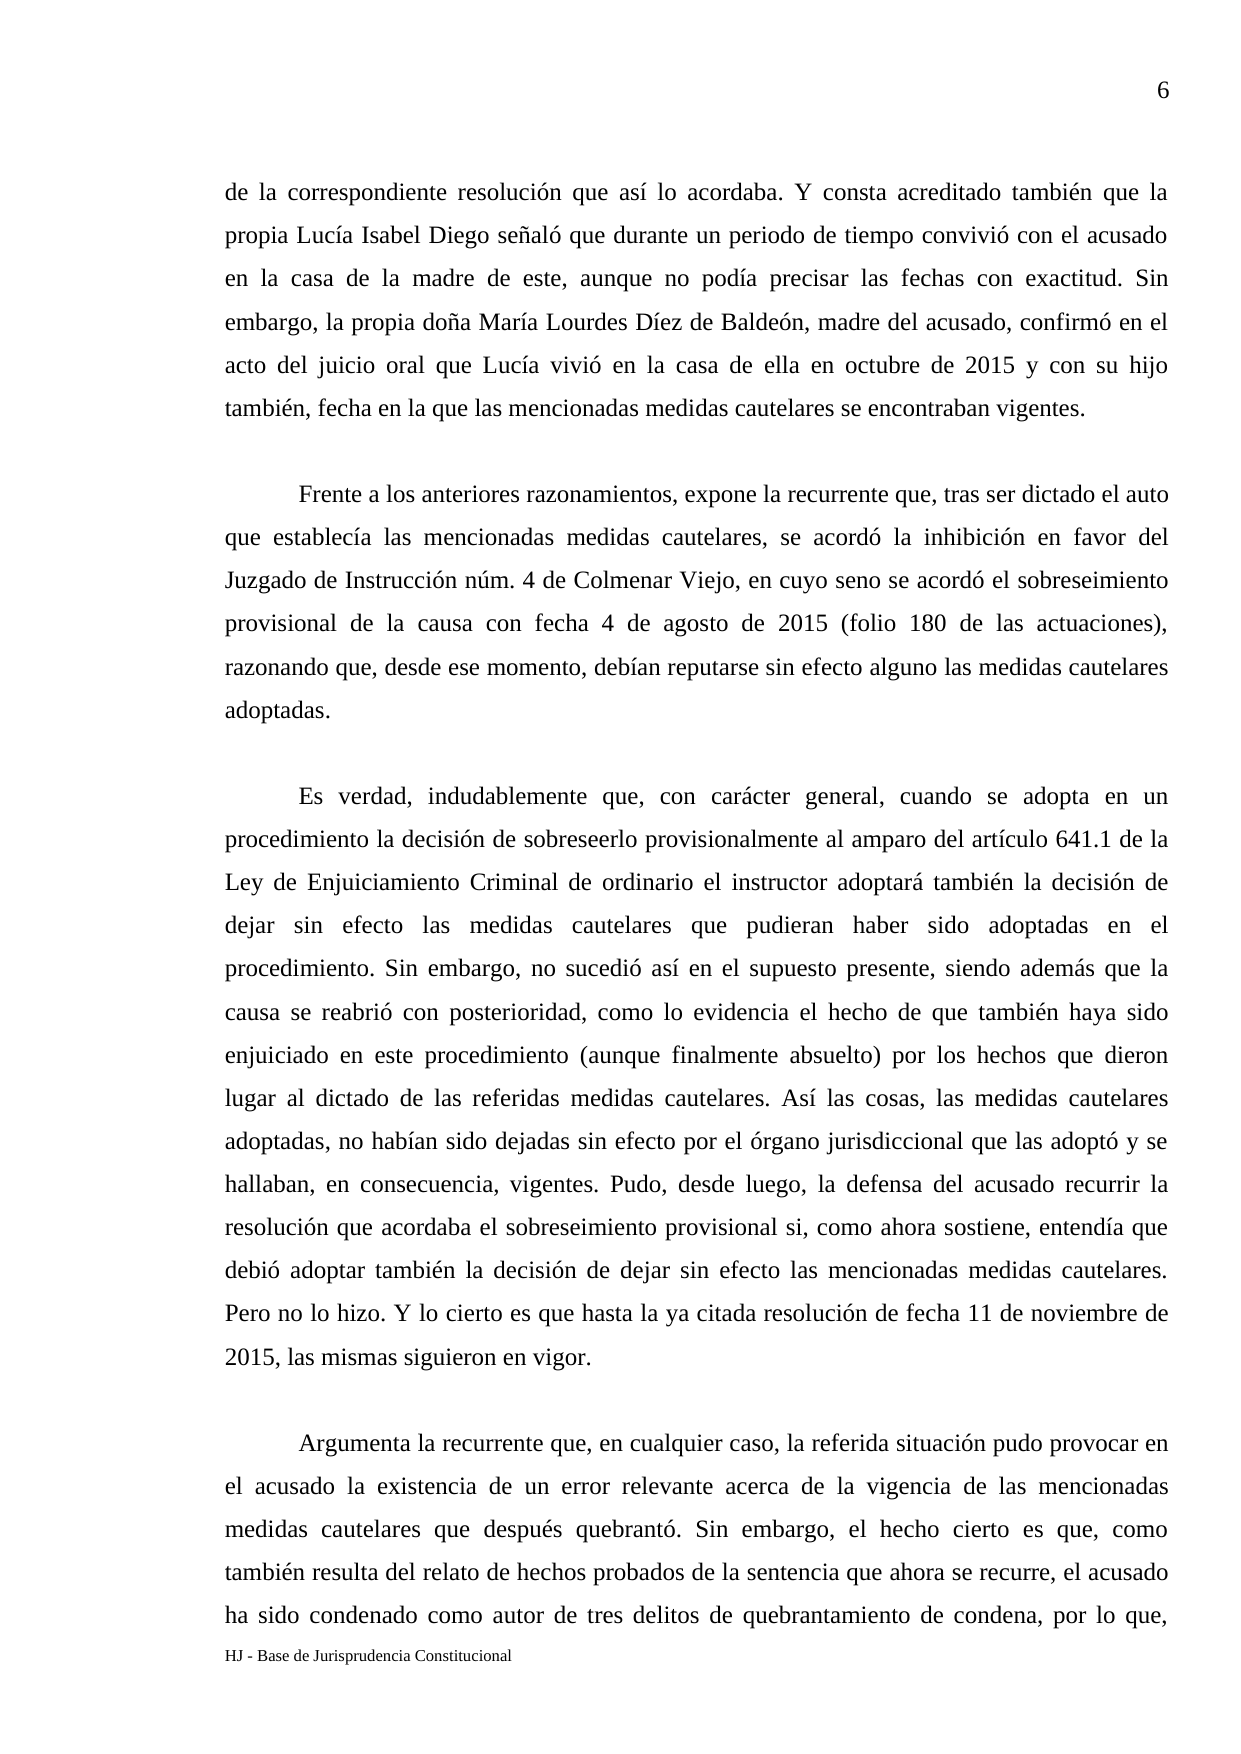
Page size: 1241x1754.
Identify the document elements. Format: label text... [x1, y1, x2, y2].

text Frente a los anteriores razonamientos, expone la recurrente que, tras ser dictado el auto que establecía las mencionadas medidas cautelares, se acordó la inhibición en favor del Juzgado de Instrucción núm. 4 de Colmenar Viejo, en cuyo seno se acordó el sobreseimiento provisional de la causa con fecha 4 de agosto de 2015 (folio 180 de las actuaciones), razonando que, desde ese momento, debían reputarse sin efecto alguno las medidas cautelares adoptadas. [224, 479, 1169, 723]
text Es verdad, indudablemente que, con carácter general, cuando se adopta en un procedimiento la decisión de sobreseerlo provisionalmente al amparo del artículo 641.1 de la Ley de Enjuiciamiento Criminal de ordinario el instructor adoptará también la decisión de dejar sin efecto las medidas cautelares que pudieran haber sido adoptadas en el procedimiento. Sin embargo, no sucedió así en el supuesto presente, siendo además que la causa se reabrió con posterioridad, como lo evidencia el hecho de que también haya sido enjuiciado en este procedimiento (aunque finalmente absuelto) por los hechos que dieron lugar al dictado de las referidas medidas cautelares. Así las cosas, las medidas cautelares adoptadas, no habían sido dejadas sin efecto por el órgano jurisdiccional que las adoptó y se hallaban, en consecuencia, vigentes. Pudo, desde luego, la defensa del acusado recurrir la resolución que acordaba el sobreseimiento provisional si, como ahora sostiene, entendía que debió adoptar también la decisión de dejar sin efecto las mencionadas medidas cautelares. Pero no lo hizo. Y lo cierto es que hasta la ya citada resolución de fecha 11 de noviembre de 2015, las mismas siguieron en vigor. [224, 781, 1169, 1370]
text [224, 177, 1169, 422]
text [224, 1428, 1169, 1629]
